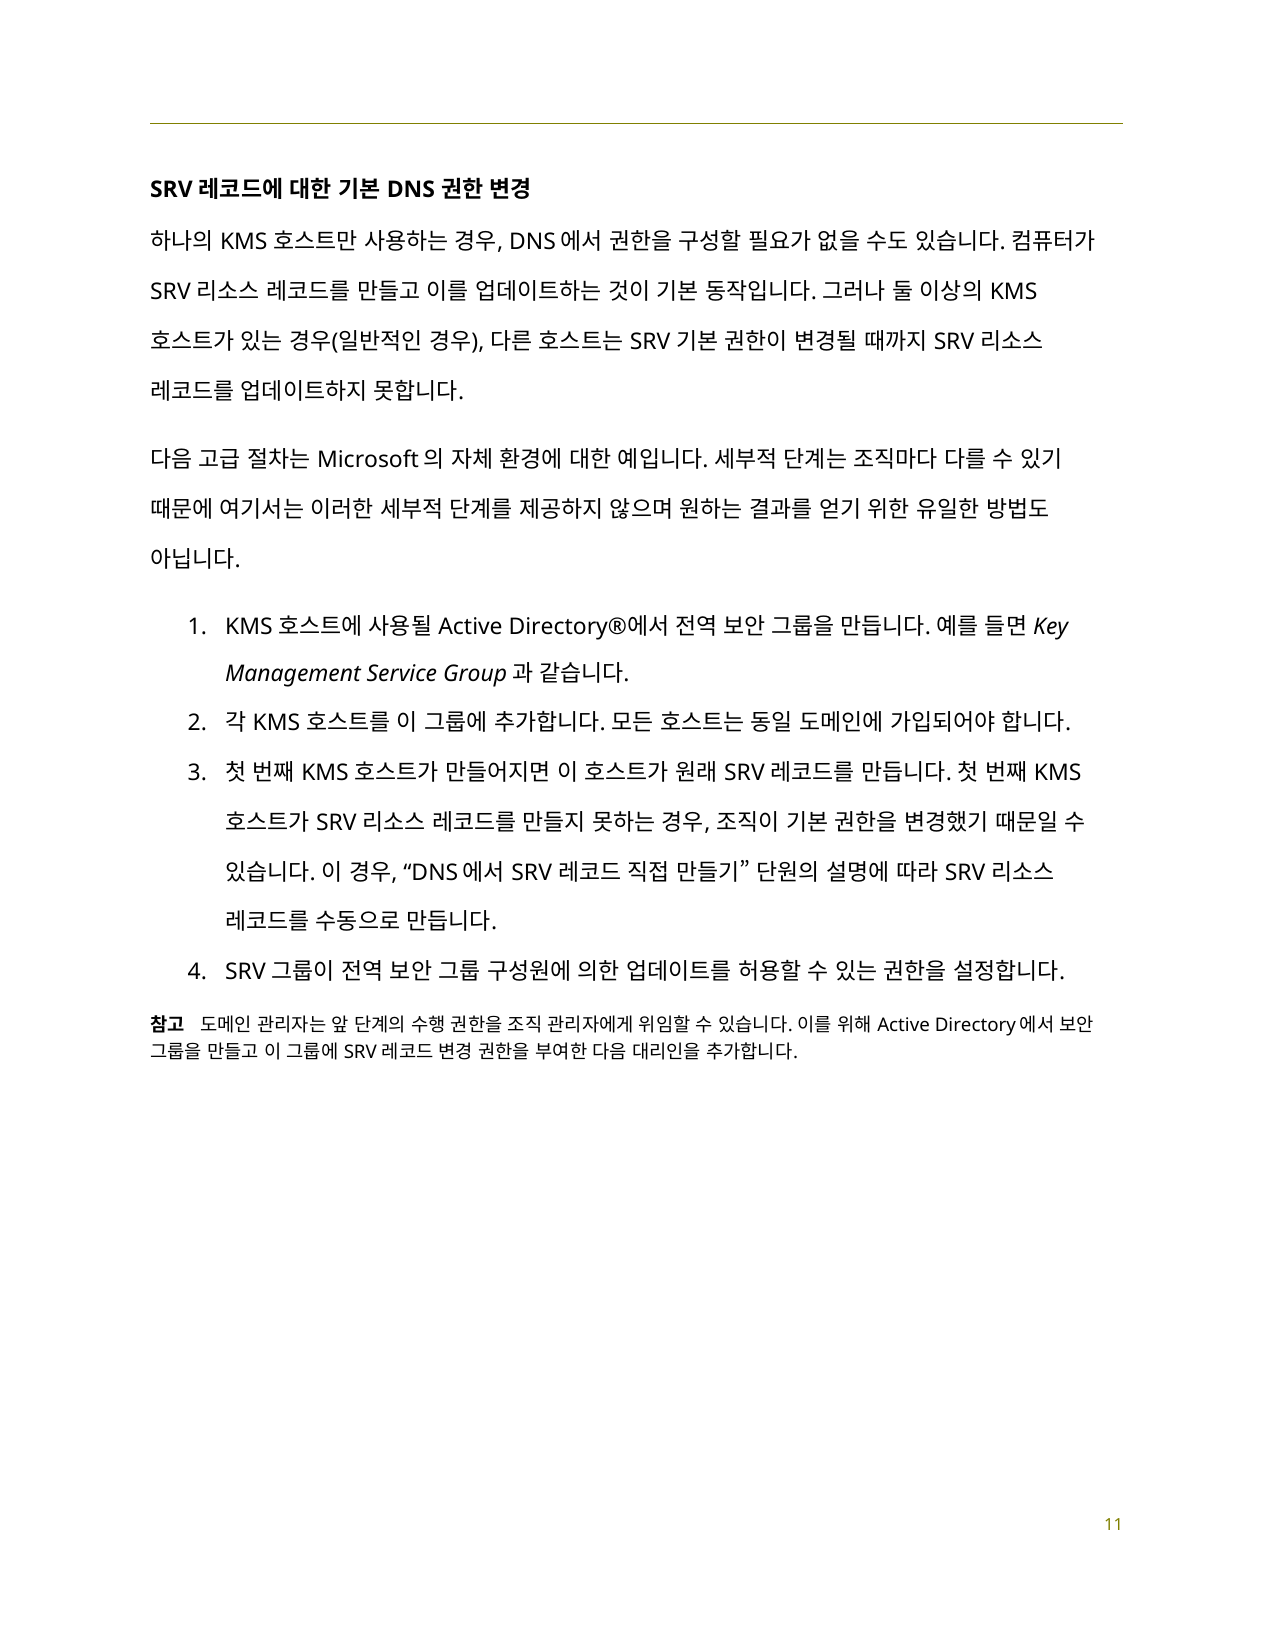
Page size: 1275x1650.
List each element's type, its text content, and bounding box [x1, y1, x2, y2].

list 각 KMS 호스트를 이 그룹에 추가합니다. 모든 호스트는 동일 도메인에 가입되어야 합니다. [187, 703, 1125, 737]
text 다음 고급 절차는 Microsoft의 자체 환경에 대한 예입니다. 세부적 단계는 조직마다 다를 수 있기 때문에 여기서는 이러한 세부적 단계를 제공하지 않으며 원하는 결과를 얻기 위한 유일한 방법도 아닙니다. [150, 441, 1125, 574]
text 참고 도메인 관리자는 앞 단계의 수행 권한을 조직 관리자에게 위임할 수 있습니다. 이를 위해 Active Directory에서 보안 그룹을 만들고 이 그룹에 SRV 레코드 변경 권한을 부여한 다음 대리인을 추가합니다. [150, 1009, 1125, 1064]
list KMS 호스트에 사용될 Active Directory®에서 전역 보안 그룹을 만듭니다. 예를 들면 Key Management Service Group과 같습니다. [187, 610, 1125, 688]
text 하나의 KMS 호스트만 사용하는 경우, DNS에서 권한을 구성할 필요가 없을 수도 있습니다. 컴퓨터가 SRV 리소스 레코드를 만들고 이를 업데이트하는 것이 기본 동작입니다. 그러나 둘 이상의 KMS 호스트가 있는 경우(일반적인 경우), 다른 호스트는 SRV 기본 권한이 변경될 때까지 SRV 리소스 레코드를 업데이트하지 못합니다. [150, 223, 1125, 406]
list 첫 번째 KMS 호스트가 만들어지면 이 호스트가 원래 SRV 레코드를 만듭니다. 첫 번째 KMS 호스트가 SRV 리소스 레코드를 만들지 못하는 경우, 조직이 기본 권한을 변경했기 때문일 수 있습니다. 이 경우, “DNS에서 SRV 레코드 직접 만들기” 단원의 설명에 따라 SRV 리소스 레코드를 수동으로 만듭니다. [187, 753, 1125, 937]
list SRV 그룹이 전역 보안 그룹 구성원에 의한 업데이트를 허용할 수 있는 권한을 설정합니다. [187, 953, 1125, 987]
subtitle SRV 레코드에 대한 기본 DNS 권한 변경 [150, 171, 1125, 204]
